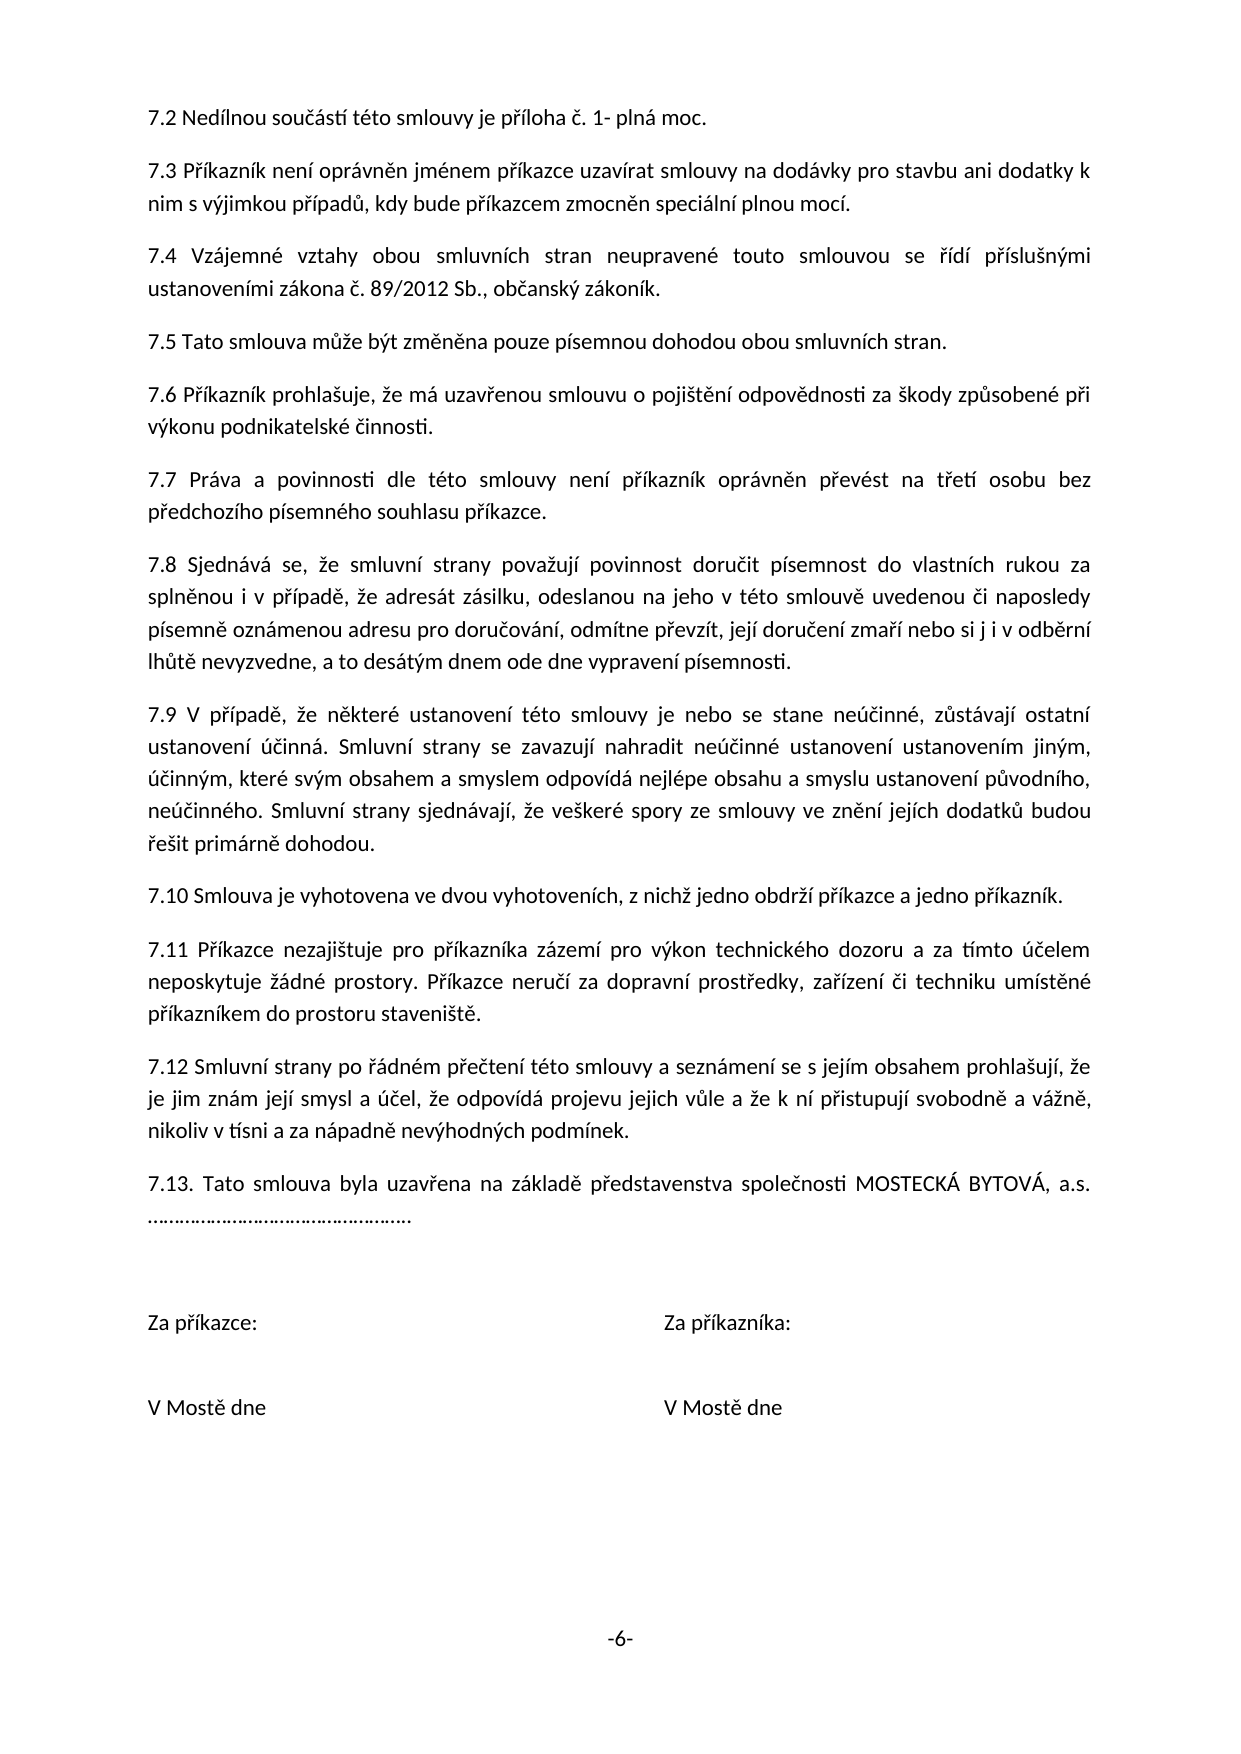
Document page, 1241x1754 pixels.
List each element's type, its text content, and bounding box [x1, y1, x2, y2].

text 7.11 Příkazce nezajištuje pro příkazníka zázemí pro výkon technického dozoru a za tímto účelem neposkytuje žádné prostory. Příkazce neručí za dopravní prostředky, zařízení či techniku umístěné příkazníkem do prostoru staveniště. [148, 935, 1093, 1027]
text 7.10 Smlouva je vyhotovena ve dvou vyhotoveních, z nichž jedno obdrží příkazce a jedno příkazník. [148, 882, 1093, 910]
text V Mostě dne V Mostě dne [148, 1393, 1093, 1421]
text 7.4 Vzájemné vztahy obou smluvních stran neupravené touto smlouvou se řídí příslušnými ustanoveními zákona č. 89/2012 Sb., občanský zákoník. [148, 242, 1093, 302]
text 7.2 Nedílnou součástí této smlouvy je příloha č. 1- plná moc. [148, 103, 1093, 131]
text 7.5 Tato smlouva může být změněna pouze písemnou dohodou obou smluvních stran. [148, 327, 1093, 355]
text 7.3 Příkazník není oprávněn jménem příkazce uzavírat smlouvy na dodávky pro stavbu ani dodatky k nim s výjimkou případů, kdy bude příkazcem zmocněn speciální plnou mocí. [148, 156, 1093, 217]
text Za příkazce: Za příkazníka: [148, 1308, 1093, 1368]
text 7.13. Tato smlouva byla uzavřena na základě představenstva společnosti MOSTECKÁ BYTOVÁ, a.s. ………………………………………….. [148, 1169, 1093, 1230]
text 7.8 Sjednává se, že smluvní strany považují povinnost doručit písemnost do vlastních rukou za splněnou i v případě, že adresát zásilku, odeslanou na jeho v této smlouvě uvedenou či naposledy písemně oznámenou adresu pro doručování, odmítne převzít, její doručení zmaří nebo si j i v odběrní lhůtě nevyzvedne, a to desátým dnem ode dne vypravení písemnosti. [148, 550, 1093, 675]
text 7.6 Příkazník prohlašuje, že má uzavřenou smlouvu o pojištění odpovědnosti za škody způsobené při výkonu podnikatelské činnosti. [148, 380, 1093, 440]
text 7.12 Smluvní strany po řádném přečtení této smlouvy a seznámení se s jejím obsahem prohlašují, že je jim znám její smysl a účel, že odpovídá projevu jejich vůle a že k ní přistupují svobodně a vážně, nikoliv v tísni a za nápadně nevýhodných podmínek. [148, 1052, 1093, 1144]
text 7.7 Práva a povinnosti dle této smlouvy není příkazník oprávněn převést na třetí osobu bez předchozího písemného souhlasu příkazce. [148, 465, 1093, 525]
text 7.9 V případě, že některé ustanovení této smlouvy je nebo se stane neúčinné, zůstávají ostatní ustanovení účinná. Smluvní strany se zavazují nahradit neúčinné ustanovení ustanovením jiným, účinným, které svým obsahem a smyslem odpovídá nejlépe obsahu a smyslu ustanovení původního, neúčinného. Smluvní strany sjednávají, že veškeré spory ze smlouvy ve znění jejích dodatků budou řešit primárně dohodou. [148, 700, 1093, 857]
